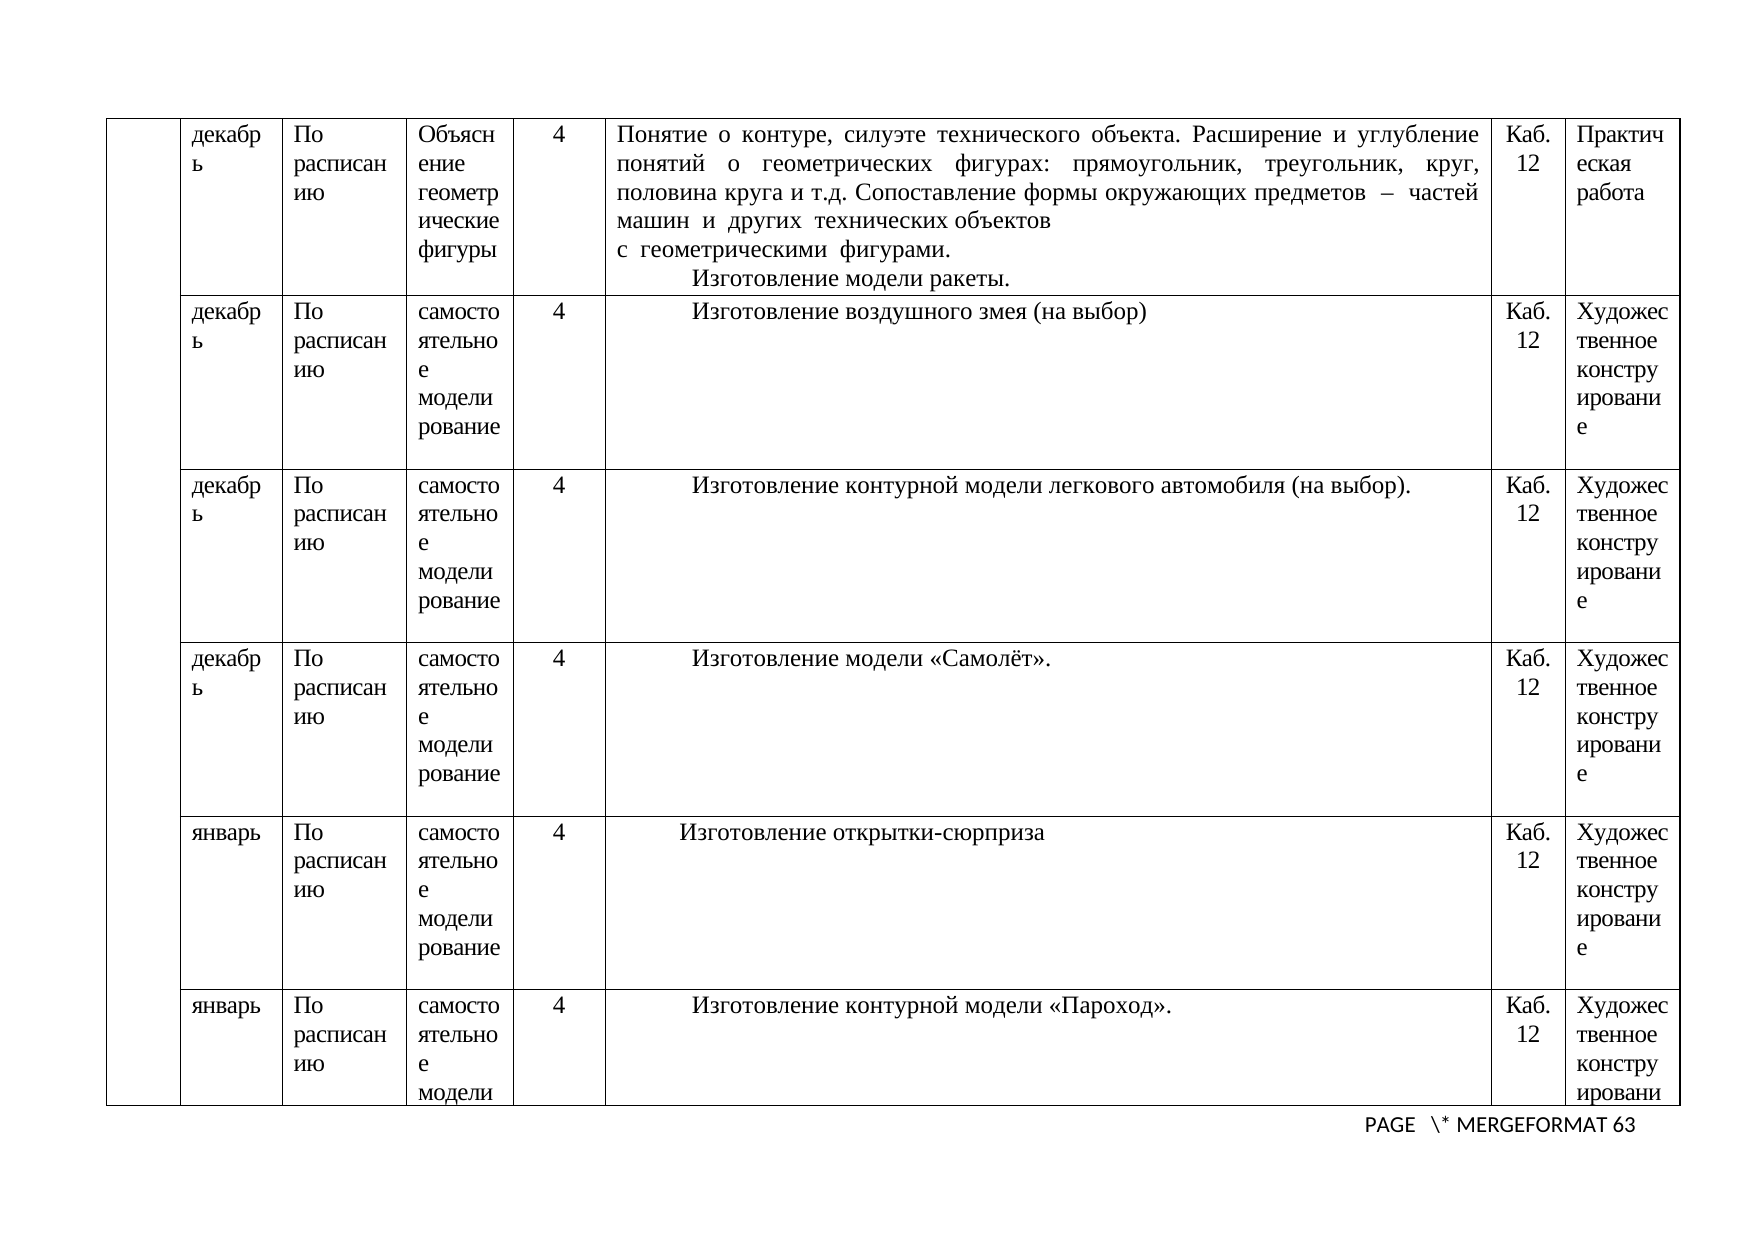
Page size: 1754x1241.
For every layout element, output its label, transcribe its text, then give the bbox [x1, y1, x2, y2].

table_cell [107, 119, 180, 1105]
table_cell Художественное конструирование [1566, 296, 1679, 469]
table_cell По расписанию [283, 119, 406, 295]
table_cell 4 [514, 990, 605, 1105]
table_cell По расписанию [283, 817, 406, 989]
table_cell декабрь [181, 643, 282, 816]
table_cell По расписанию [283, 470, 406, 642]
table_cell По расписанию [283, 643, 406, 816]
table_cell Каб.12 [1492, 817, 1565, 989]
table_cell декабрь [181, 296, 282, 469]
table_cell Каб.12 [1492, 296, 1565, 469]
table_cell По расписанию [283, 990, 406, 1105]
table_cell самостоятельное моделирование [407, 296, 513, 469]
table_cell Практическая работа [1566, 119, 1679, 295]
table_cell январь [181, 817, 282, 989]
table_cell самостоятельное моделирование [407, 643, 513, 816]
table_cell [1566, 990, 1679, 1105]
table_cell декабрь [181, 470, 282, 642]
table_cell Понятие о контуре, силуэте технического объекта. Расширение и углубление понятий о геометрических фигурах: прямоугольник, треугольник, круг, половина круга и т.д. Сопоставление формы окружающих предметов – частей машин и других технических объектов с геометрическими фигурами. Изготовление модели ракеты. [606, 119, 1491, 295]
table_cell Каб.12 [1492, 643, 1565, 816]
table_cell Изготовление воздушного змея (на выбор) [606, 296, 1491, 469]
table_cell Художественное конструирование [1566, 817, 1679, 989]
table_cell январь [181, 990, 282, 1105]
table_cell 4 [514, 470, 605, 642]
table_cell Художественное конструирование [1566, 470, 1679, 642]
table_cell 4 [514, 119, 605, 295]
table_cell По расписанию [283, 296, 406, 469]
table_cell самостоятельное моделирование [407, 470, 513, 642]
table_cell Изготовление модели «Самолёт». [606, 643, 1491, 816]
table_cell Каб.12 [1492, 470, 1565, 642]
table_cell Изготовление контурной модели легкового автомобиля (на выбор). [606, 470, 1491, 642]
table_cell 4 [514, 643, 605, 816]
table_cell Каб.12 [1492, 990, 1565, 1105]
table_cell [407, 990, 513, 1105]
table_cell декабрь [181, 119, 282, 295]
table_cell Художественное конструирование [1566, 643, 1679, 816]
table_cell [606, 990, 1491, 1105]
table_cell Изготовление открытки-сюрприза [606, 817, 1491, 989]
table_cell Объяснение геометрические фигуры [407, 119, 513, 295]
table_cell Каб.12 [1492, 119, 1565, 295]
table_cell 4 [514, 817, 605, 989]
table_cell самостоятельное моделирование [407, 817, 513, 989]
table_cell 4 [514, 296, 605, 469]
